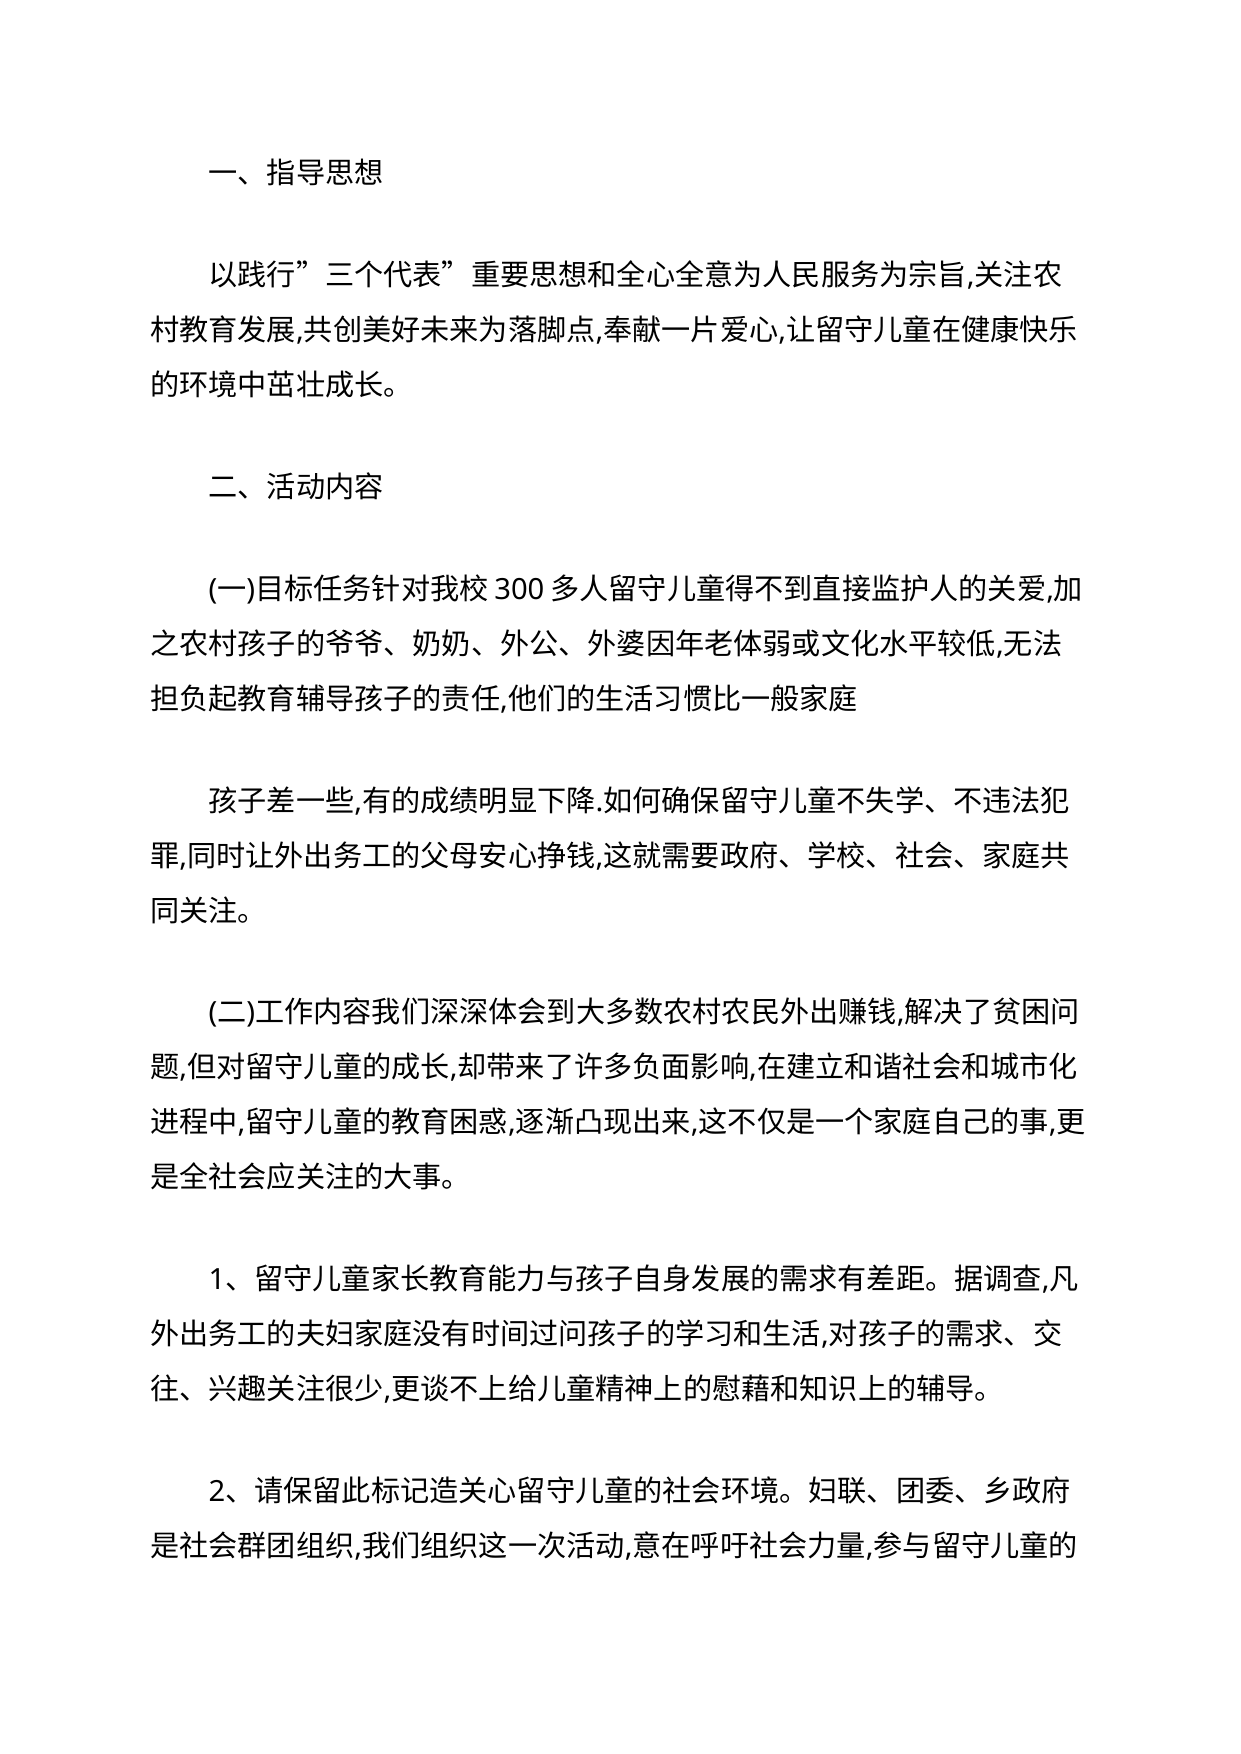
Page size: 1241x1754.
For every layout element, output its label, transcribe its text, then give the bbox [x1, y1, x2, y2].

text 孩子差一些,有的成绩明显下降.如何确保留守儿童不失学、不违法犯罪,同时让外出务工的父母安心挣钱,这就需要政府、学校、社会、家庭共同关注。 [150, 777, 1090, 929]
text 一、指导思想 [150, 150, 1090, 192]
text 二、活动内容 [150, 463, 1090, 506]
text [150, 1468, 1090, 1565]
text 以践行”三个代表”重要思想和全心全意为人民服务为宗旨,关注农村教育发展,共创美好未来为落脚点,奉献一片爱心,让留守儿童在健康快乐的环境中茁壮成长。 [150, 252, 1090, 404]
text (二)工作内容我们深深体会到大多数农村农民外出赚钱,解决了贫困问题,但对留守儿童的成长,却带来了许多负面影响,在建立和谐社会和城市化进程中,留守儿童的教育困惑,逐渐凸现出来,这不仅是一个家庭自己的事,更是全社会应关注的大事。 [150, 989, 1090, 1196]
text (一)目标任务针对我校300多人留守儿童得不到直接监护人的关爱,加之农村孩子的爷爷、奶奶、外公、外婆因年老体弱或文化水平较低,无法担负起教育辅导孩子的责任,他们的生活习惯比一般家庭 [150, 565, 1090, 718]
text 1、留守儿童家长教育能力与孩子自身发展的需求有差距。据调查,凡外出务工的夫妇家庭没有时间过问孩子的学习和生活,对孩子的需求、交往、兴趣关注很少,更谈不上给儿童精神上的慰藉和知识上的辅导。 [150, 1256, 1090, 1408]
